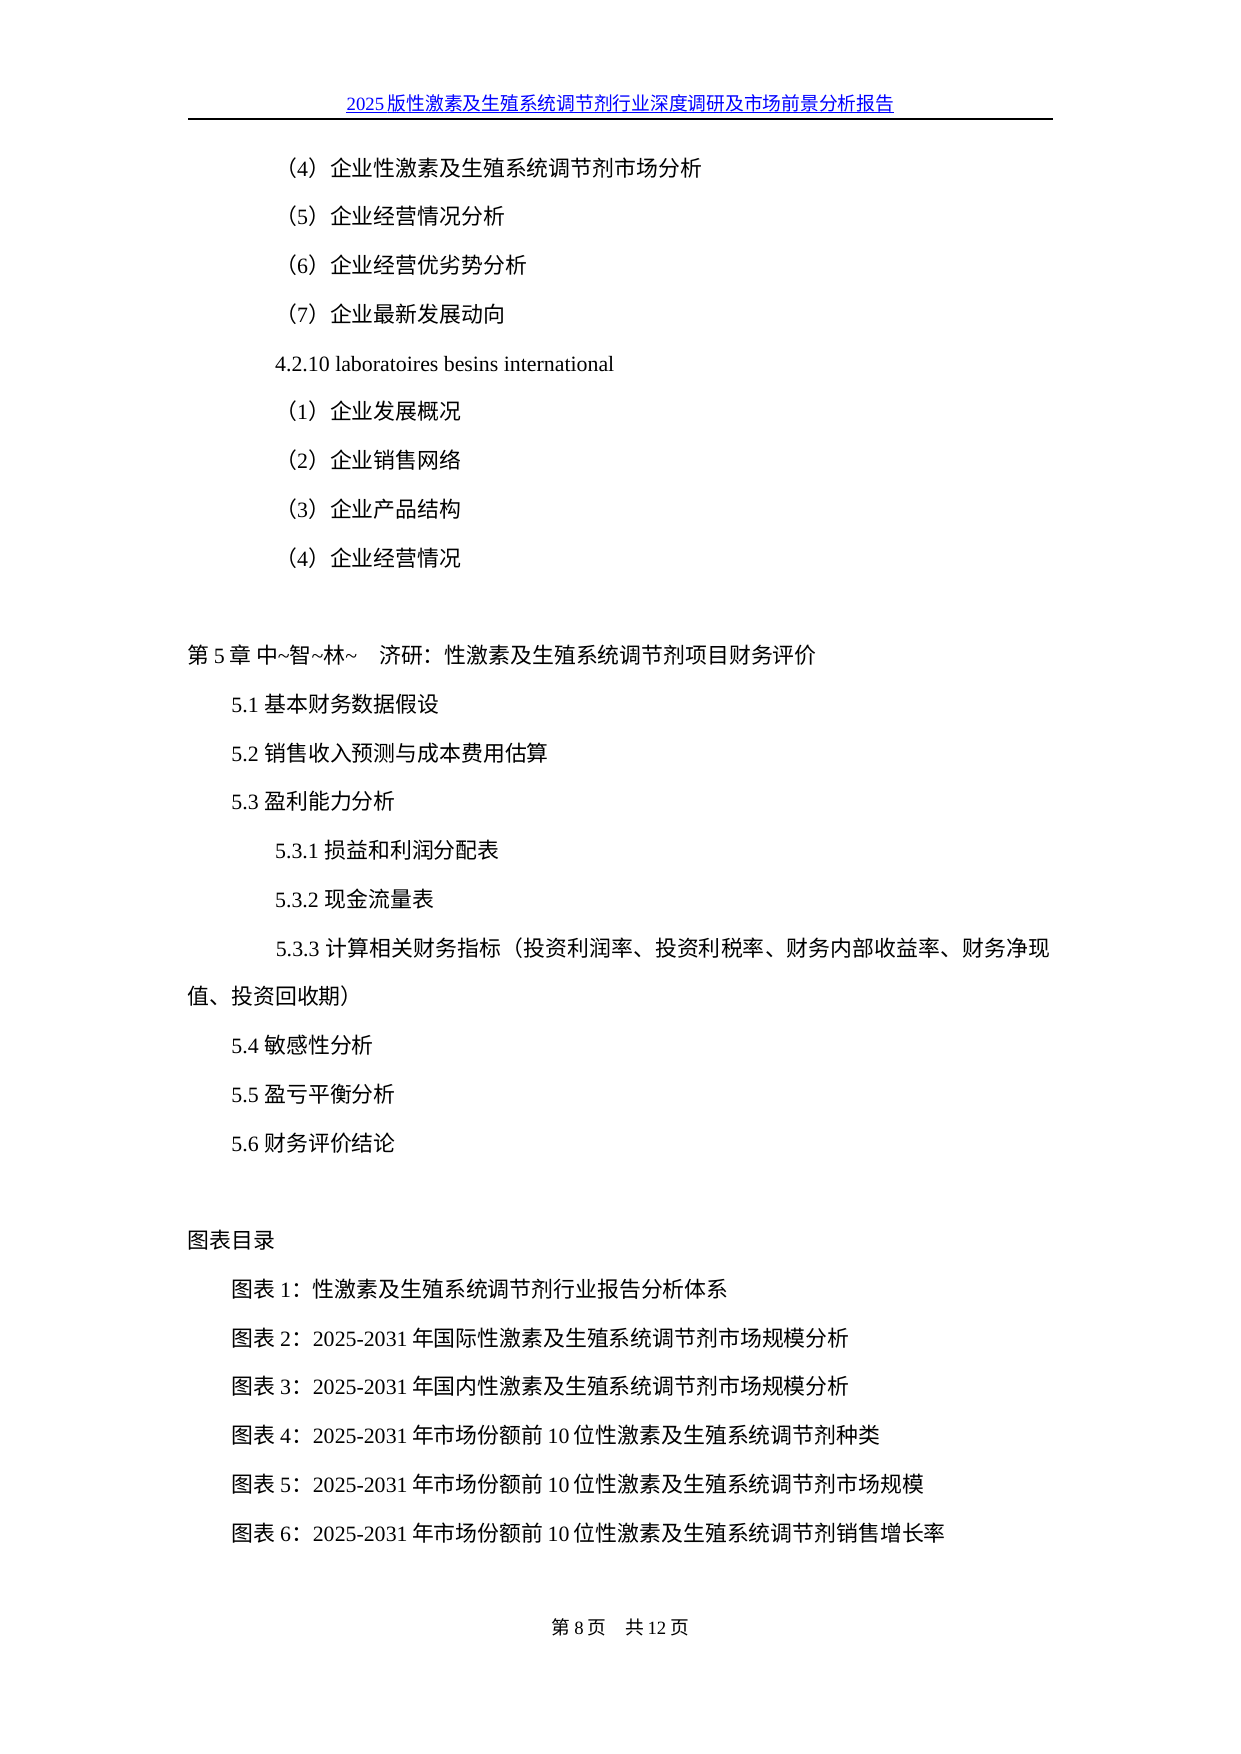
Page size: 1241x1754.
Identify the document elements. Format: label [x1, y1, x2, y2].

text [187, 150, 1053, 1548]
